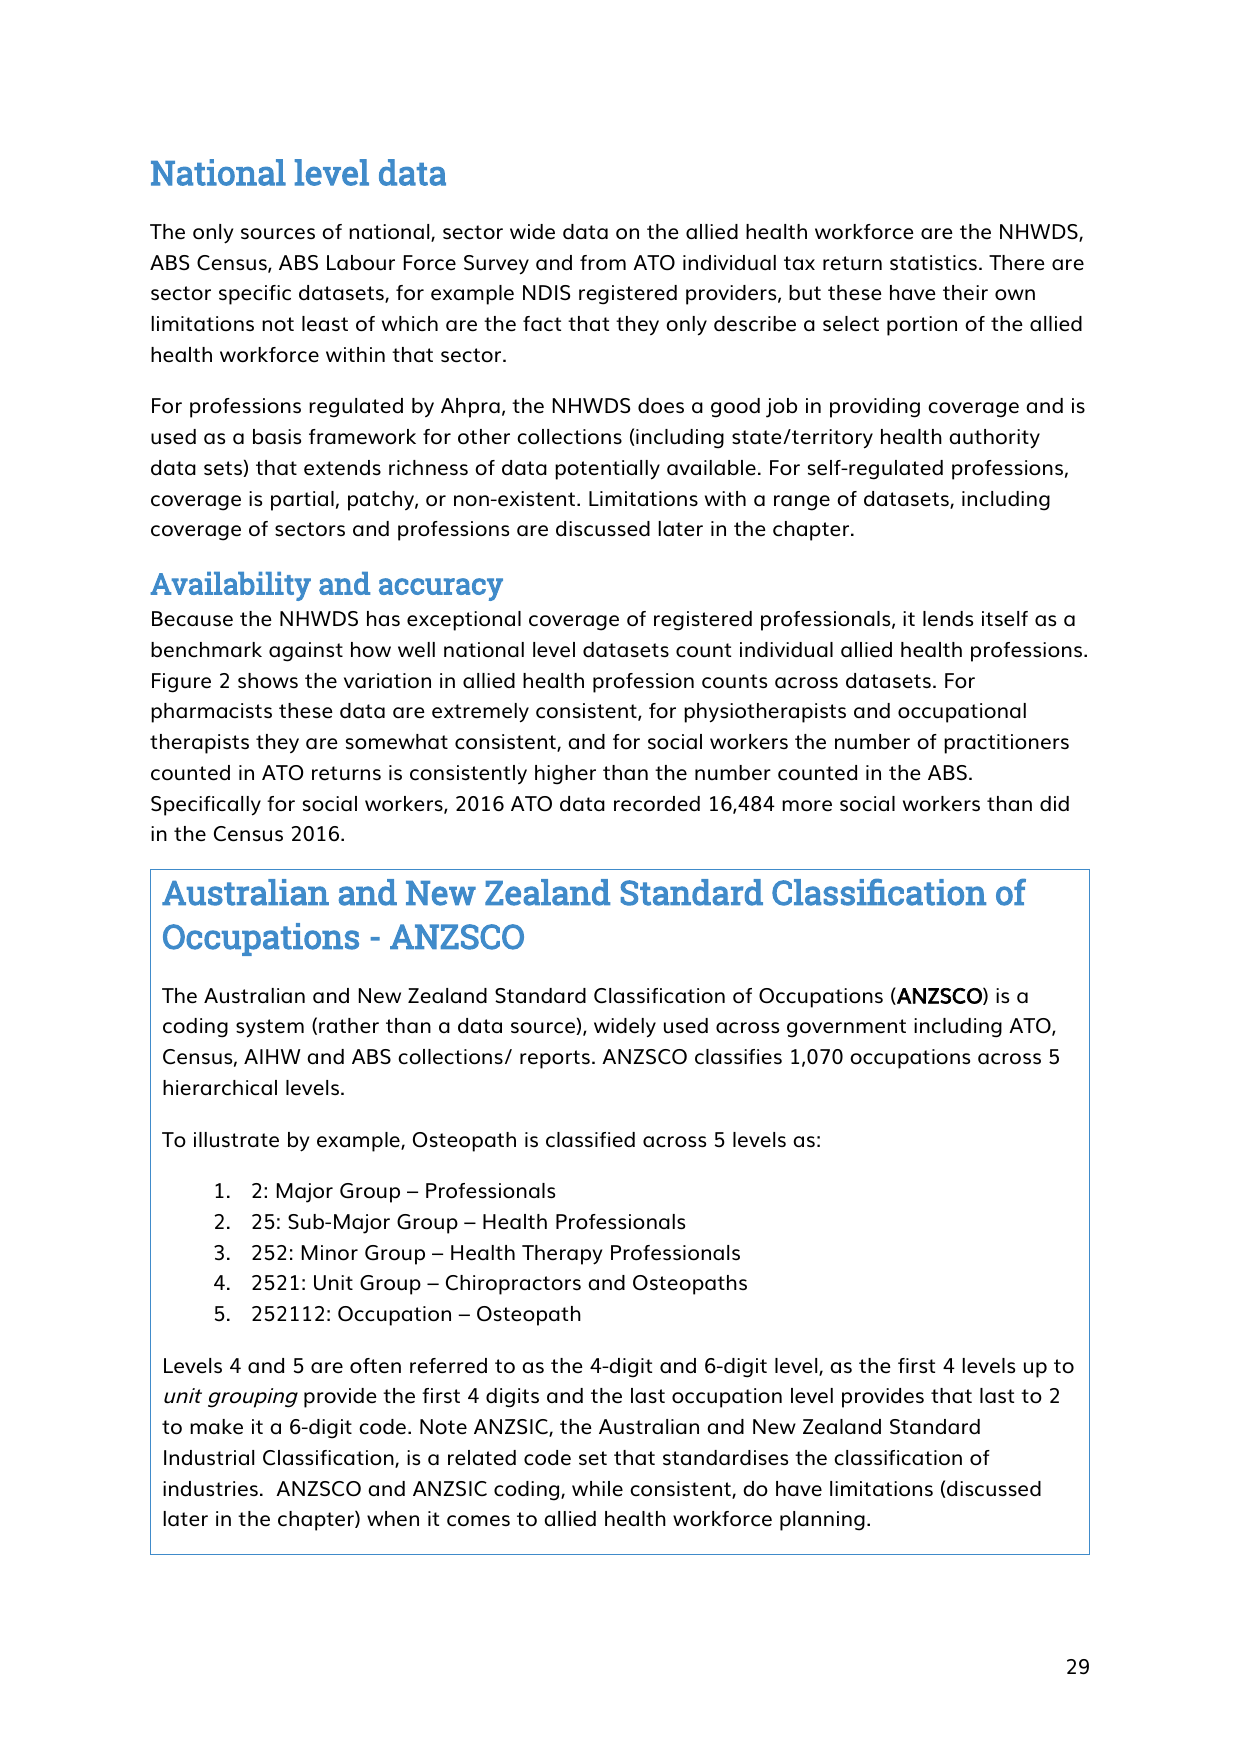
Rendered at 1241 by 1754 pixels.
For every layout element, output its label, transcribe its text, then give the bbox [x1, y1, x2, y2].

table_header Australian and New Zealand Standard Classification of Occupations - ANZSCO The Australian and New Zealand Standard Classification of Occupations (ANZSCO) is a coding system (rather than a data source), widely used across government including ATO, Census, AIHW and ABS collections/ reports. ANZSCO classifies 1,070 occupations across 5 hierarchical levels. To illustrate by example, Osteopath is classified across 5 levels as: 2: Major Group – Professionals 25: Sub-Major Group – Health Professionals 252: Minor Group – Health Therapy Professionals 2521: Unit Group – Chiropractors and Osteopaths 252112: Occupation – Osteopath Levels 4 and 5 are often referred to as the 4-digit and 6-digit level, as the first 4 levels up to unit grouping provide the first 4 digits and the last occupation level provides that last to 2 to make it a 6-digit code. Note ANZSIC, the Australian and New Zealand Standard Industrial Classification, is a related code set that standardises the classification of industries. ANZSCO and ANZSIC coding, while consistent, do have limitations (discussed later in the chapter) when it comes to allied health workforce planning. [151, 870, 1089, 1554]
text The only sources of national, sector wide data on the allied health workforce are the NHWDS, ABS Census, ABS Labour Force Survey and from ATO individual tax return statistics. There are sector specific datasets, for example NDIS registered providers, but these have their own limitations not least of which are the fact that they only describe a select portion of the allied health workforce within that sector. [150, 215, 1090, 368]
subtitle National level data [150, 150, 1090, 194]
subtitle Availability and accuracy [150, 564, 1090, 602]
text Because the NHWDS has exceptional coverage of registered professionals, it lends itself as a benchmark against how well national level datasets count individual allied health professions. Figure 2 shows the variation in allied health profession counts across datasets. For pharmacists these data are extremely consistent, for physiotherapists and occupational therapists they are somewhat consistent, and for social workers the number of practitioners counted in ATO returns is consistently higher than the number counted in the ABS. Specifically for social workers, 2016 ATO data recorded 16,484 more social workers than did in the Census 2016. [150, 602, 1090, 848]
text For professions regulated by Ahpra, the NHWDS does a good job in providing coverage and is used as a basis framework for other collections (including state/territory health authority data sets) that extends richness of data potentially available. For self-regulated professions, coverage is partial, patchy, or non-existent. Limitations with a range of datasets, including coverage of sectors and professions are discussed later in the chapter. [150, 389, 1090, 543]
